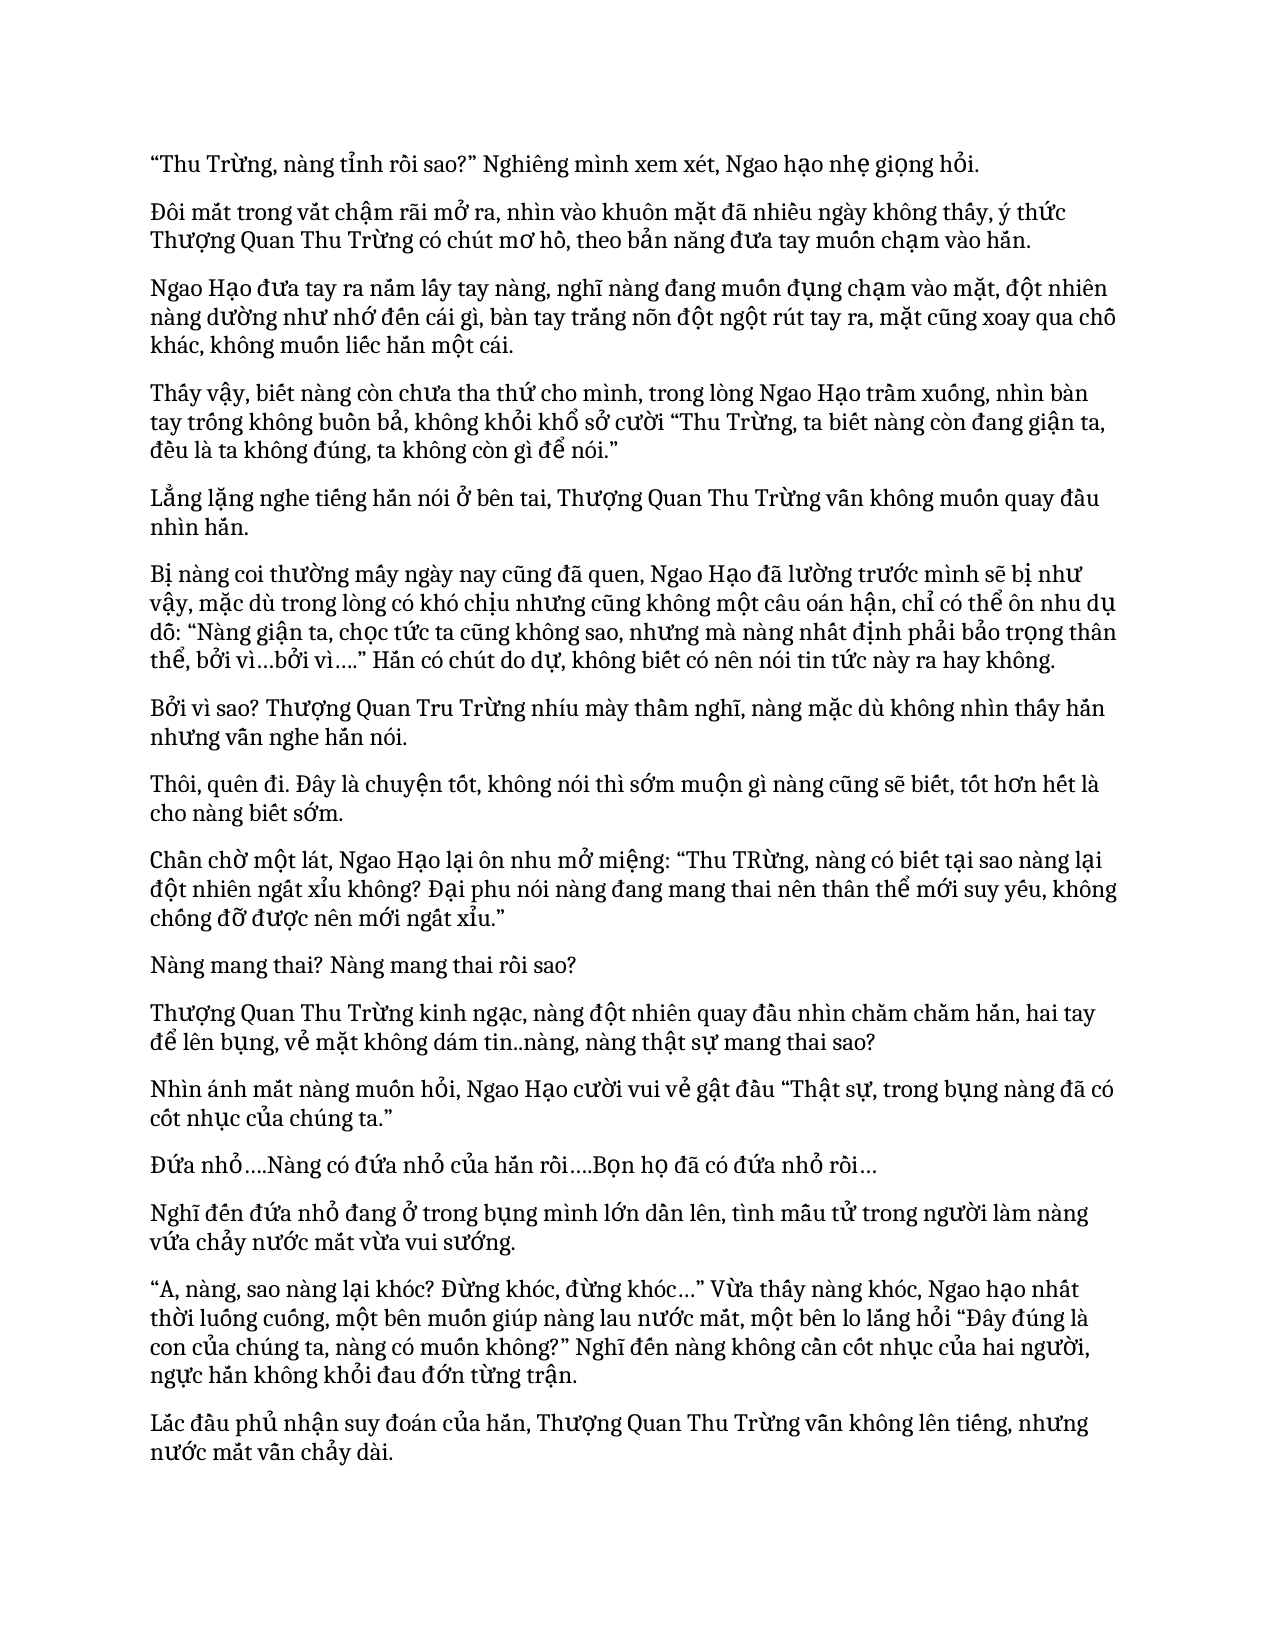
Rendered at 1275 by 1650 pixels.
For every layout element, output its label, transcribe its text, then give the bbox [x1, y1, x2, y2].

text Nghĩ đến đứa nhỏ đang ở trong bụng mình lớn dần lên, tình mẫu tử trong người làm nàng vứa chảy nước mắt vừa vui sướng. [150, 1199, 1125, 1256]
text Đứa nhỏ….Nàng có đứa nhỏ của hắn rồi….Bọn họ đã có đứa nhỏ rồi… [150, 1151, 1125, 1180]
text “A, nàng, sao nàng lại khóc? Đừng khóc, đừng khóc…” Vừa thấy nàng khóc, Ngao hạo nhất thời luống cuống, một bên muốn giúp nàng lau nước mắt, một bên lo lắng hỏi “Đây đúng là con của chúng ta, nàng có muốn không?” Nghĩ đến nàng không cần cốt nhục của hai người, ngực hắn không khỏi đau đớn từng trận. [150, 1275, 1125, 1390]
text “Thu Trừng, nàng tỉnh rồi sao?” Nghiêng mình xem xét, Ngao hạo nhẹ giọng hỏi. [150, 150, 1125, 179]
text Bởi vì sao? Thượng Quan Tru Trừng nhíu mày thầm nghĩ, nàng mặc dù không nhìn thấy hắn nhưng vẫn nghe hắn nói. [150, 694, 1125, 751]
text Chần chờ một lát, Ngao Hạo lại ôn nhu mở miệng: “Thu TRừng, nàng có biết tại sao nàng lại đột nhiên ngất xỉu không? Đại phu nói nàng đang mang thai nên thân thể mới suy yếu, không chống đỡ được nên mới ngất xỉu.” [150, 846, 1125, 932]
text Nàng mang thai? Nàng mang thai rồi sao? [150, 951, 1125, 980]
text Đôi mắt trong vắt chậm rãi mở ra, nhìn vào khuôn mặt đã nhiều ngày không thấy, ý thức Thượng Quan Thu Trừng có chút mơ hồ, theo bản năng đưa tay muốn chạm vào hắn. [150, 197, 1125, 255]
text Bị nàng coi thường mấy ngày nay cũng đã quen, Ngao Hạo đã lường trước mình sẽ bị như vậy, mặc dù trong lòng có khó chịu nhưng cũng không một câu oán hận, chỉ có thể ôn nhu dụ dỗ: “Nàng giận ta, chọc tức ta cũng không sao, nhưng mà nàng nhất định phải bảo trọng thân thể, bởi vì…bởi vì….” Hắn có chút do dự, không biết có nên nói tin tức này ra hay không. [150, 560, 1125, 675]
text Thấy vậy, biết nàng còn chưa tha thứ cho mình, trong lòng Ngao Hạo trầm xuống, nhìn bàn tay trống không buồn bả, không khỏi khổ sở cười “Thu Trừng, ta biết nàng còn đang giận ta, đều là ta không đúng, ta không còn gì để nói.” [150, 379, 1125, 465]
text Nhìn ánh mắt nàng muốn hỏi, Ngao Hạo cười vui vẻ gật đầu “Thật sự, trong bụng nàng đã có cốt nhục của chúng ta.” [150, 1075, 1125, 1132]
text Thượng Quan Thu Trừng kinh ngạc, nàng đột nhiên quay đầu nhìn chằm chằm hắn, hai tay để lên bụng, vẻ mặt không dám tin..nàng, nàng thật sự mang thai sao? [150, 999, 1125, 1056]
text Lẳng lặng nghe tiếng hắn nói ở bên tai, Thượng Quan Thu Trừng vẫn không muốn quay đầu nhìn hắn. [150, 484, 1125, 541]
text Thôi, quên đi. Đây là chuyện tốt, không nói thì sớm muộn gì nàng cũng sẽ biết, tốt hơn hết là cho nàng biết sớm. [150, 770, 1125, 827]
text Ngao Hạo đưa tay ra nắm lấy tay nàng, nghĩ nàng đang muốn đụng chạm vào mặt, đột nhiên nàng dường như nhớ đến cái gì, bàn tay trắng nõn đột ngột rút tay ra, mặt cũng xoay qua chỗ khác, không muốn liếc hắn một cái. [150, 274, 1125, 360]
text Lắc đầu phủ nhận suy đoán của hắn, Thượng Quan Thu Trừng vẫn không lên tiếng, nhưng nước mắt vẫn chảy dài. [150, 1409, 1125, 1466]
